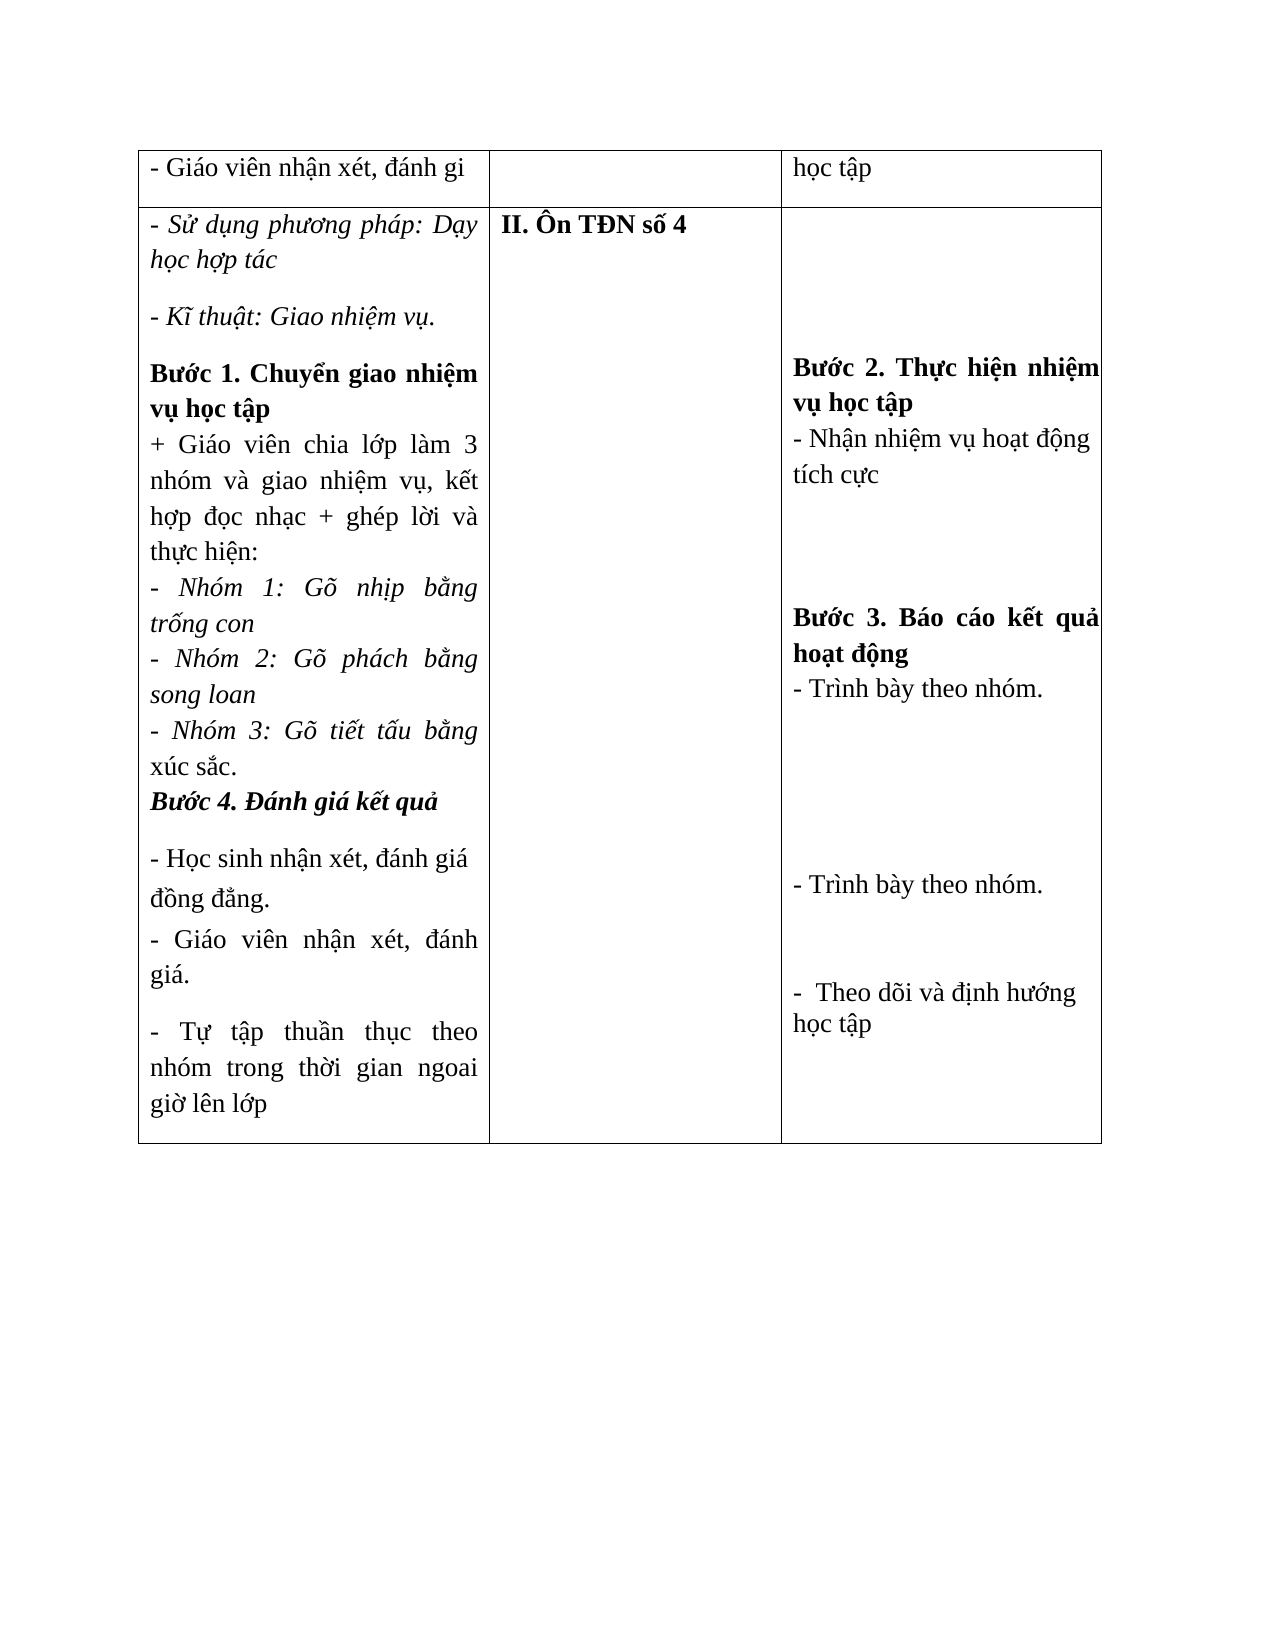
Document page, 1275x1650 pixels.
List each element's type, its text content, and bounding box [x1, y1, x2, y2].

table_cell Bước 2. Thực hiện nhiệm vụ học tập - Nhận nhiệm vụ hoạt động tích cực Bước 3. Báo cáo kết quả hoạt động - Trình bày theo nhóm. - Trình bày theo nhóm. - Theo dõi và định hướng học tập [782, 208, 1101, 1142]
table_cell II. Ôn TĐN số 4 [490, 208, 781, 1142]
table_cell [782, 151, 1101, 207]
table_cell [490, 151, 781, 207]
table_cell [139, 151, 489, 207]
table_cell - Sử dụng phương pháp: Dạy học hợp tác - Kĩ thuật: Giao nhiệm vụ. Bước 1. Chuyển giao nhiệm vụ học tập + Giáo viên chia lớp làm 3 nhóm và giao nhiệm vụ, kết hợp đọc nhạc + ghép lời và thực hiện: - Nhóm 1: Gõ nhịp bằng trống con - Nhóm 2: Gõ phách bằng song loan - Nhóm 3: Gõ tiết tấu bằng xúc sắc. Bước 4. Đánh giá kết quả - Học sinh nhận xét, đánh giá đồng đẳng. - Giáo viên nhận xét, đánh giá. - Tự tập thuần thục theo nhóm trong thời gian ngoai giờ lên lớp [139, 208, 489, 1142]
